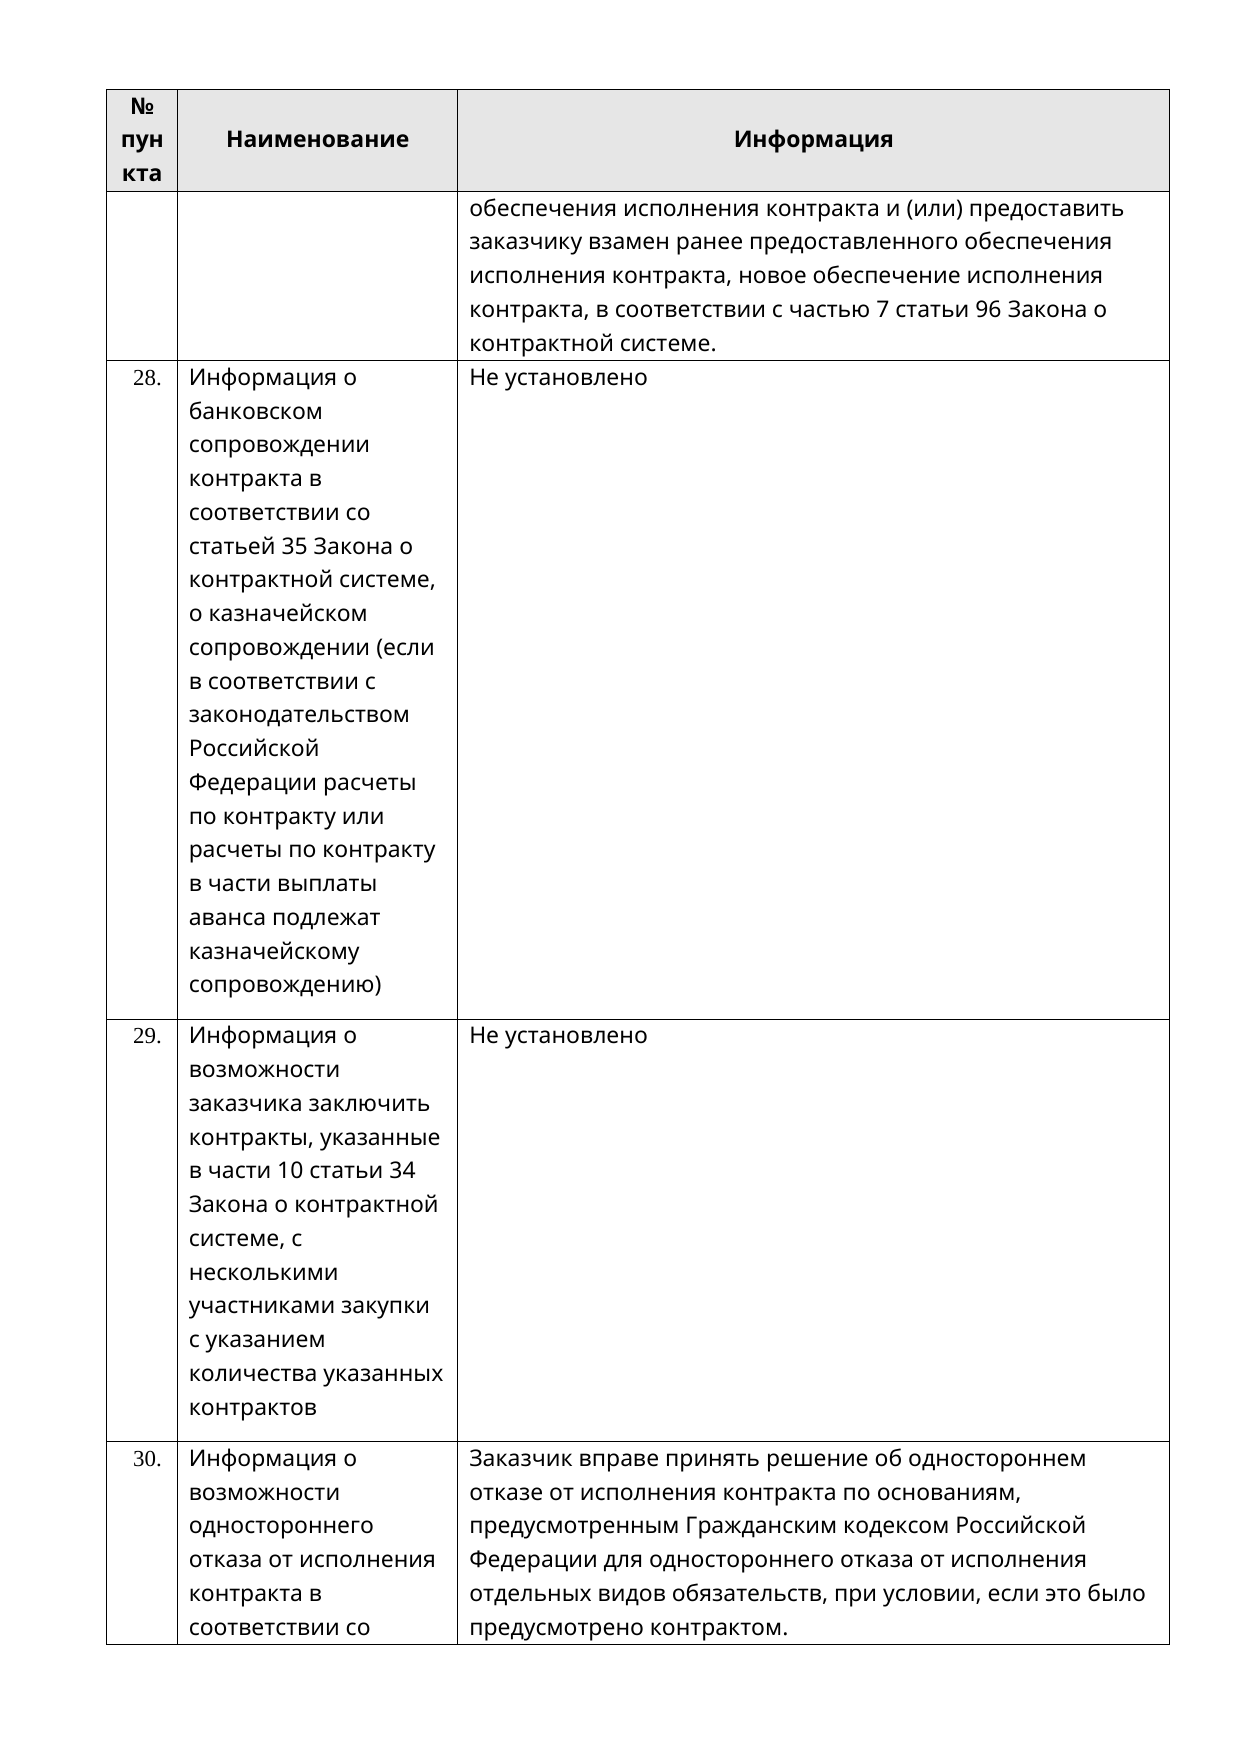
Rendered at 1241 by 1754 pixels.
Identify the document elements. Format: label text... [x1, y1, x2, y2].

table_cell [458, 1442, 1169, 1644]
table_header Наименование [178, 90, 457, 191]
table_cell [107, 361, 177, 1018]
table_cell [107, 1442, 177, 1644]
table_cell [178, 192, 457, 360]
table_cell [458, 192, 1169, 360]
table_cell Информация о возможности заказчика заключить контракты, указанные в части 10 статьи 34 Закона о контрактной системе, с несколькими участниками закупки с указанием количества указанных контрактов [178, 1020, 457, 1441]
table_header № пункта [107, 90, 177, 191]
table_cell Не установлено [458, 1020, 1169, 1441]
table_cell [107, 192, 177, 360]
table_cell Не установлено [458, 361, 1169, 1018]
table_cell [107, 1020, 177, 1441]
table_cell Информация о банковском сопровождении контракта в соответствии со статьей 35 Закона о контрактной системе, о казначейском сопровождении (если в соответствии с законодательством Российской Федерации расчеты по контракту или расчеты по контракту в части выплаты аванса подлежат казначейскому сопровождению) [178, 361, 457, 1018]
table_header Информация [458, 90, 1169, 191]
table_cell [178, 1442, 457, 1644]
